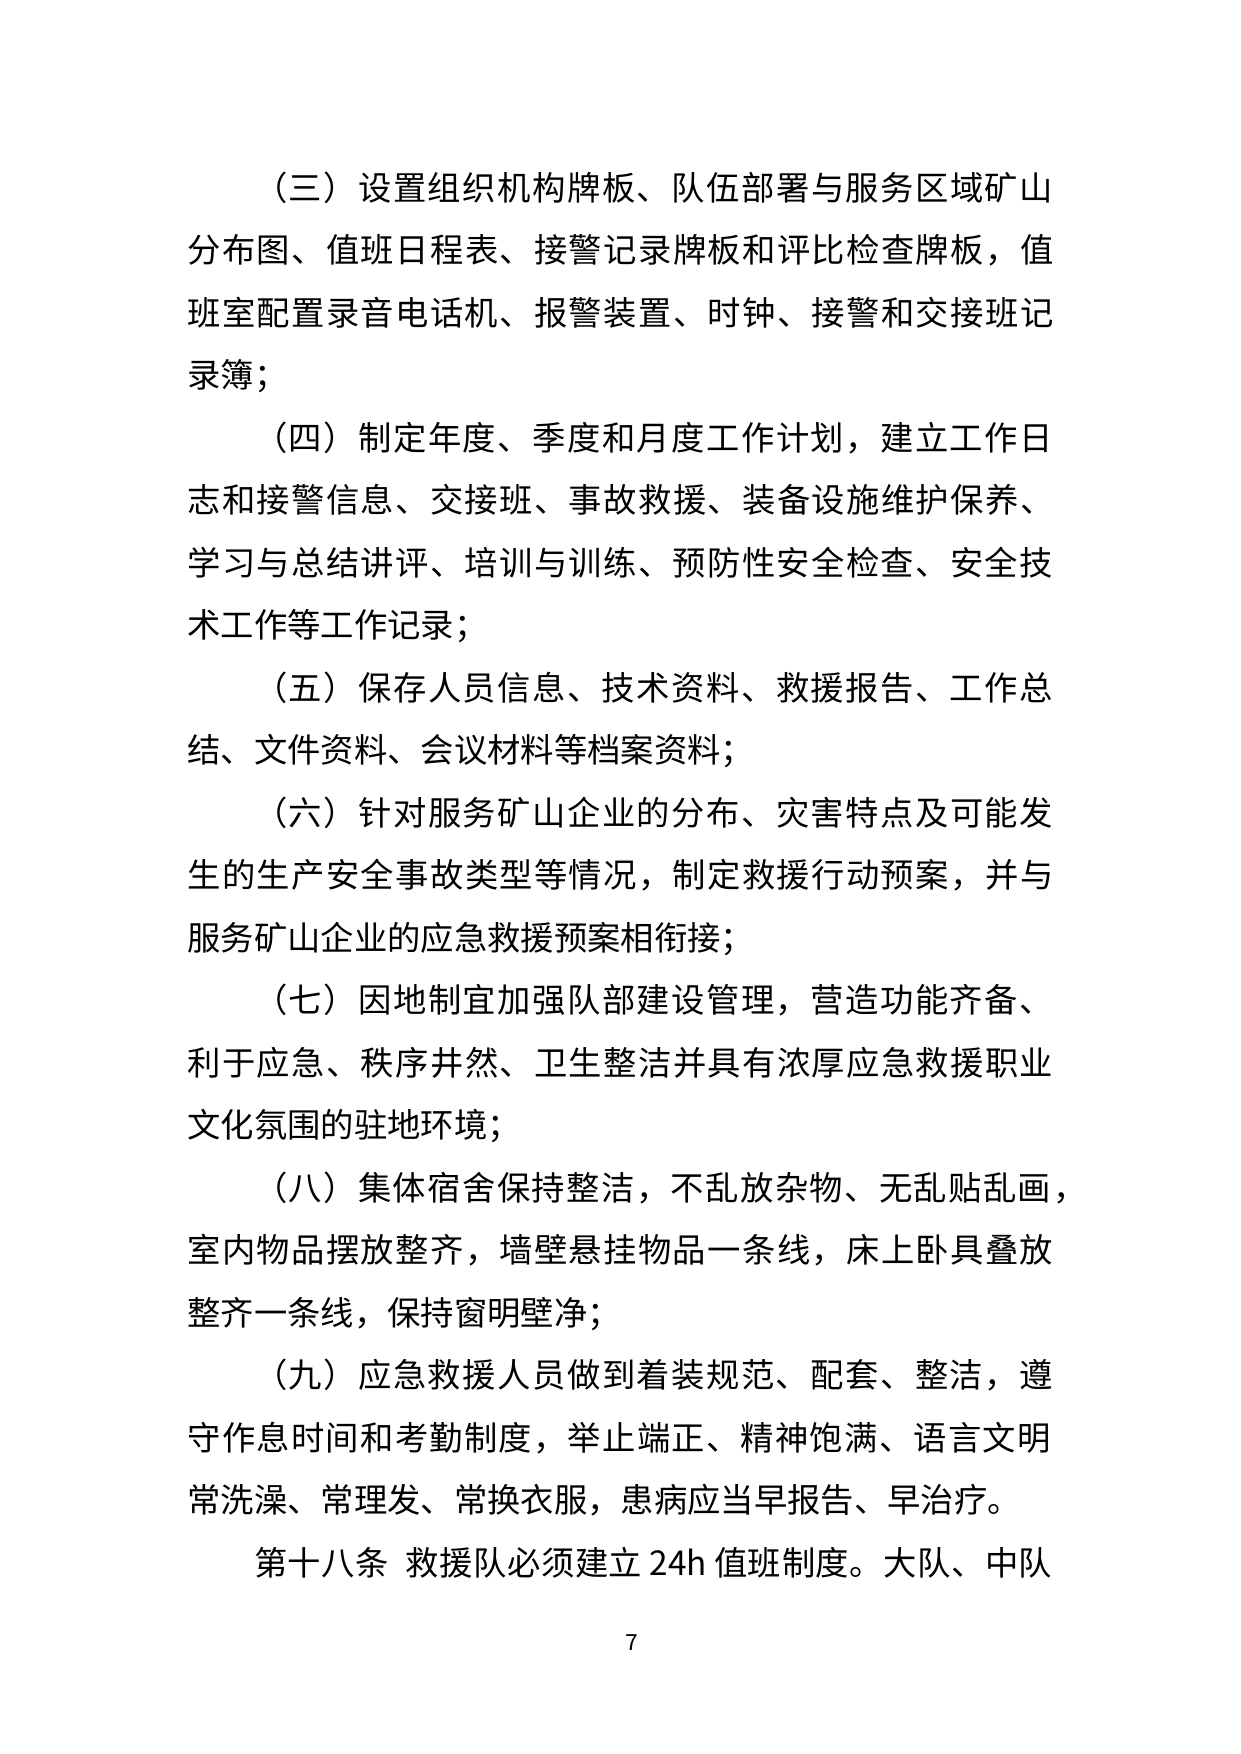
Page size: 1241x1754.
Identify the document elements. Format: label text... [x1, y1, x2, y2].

text （八）集体宿舍保持整洁，不乱放杂物、无乱贴乱画，室内物品摆放整齐，墙壁悬挂物品一条线，床上卧具叠放整齐一条线，保持窗明壁净； [187, 1150, 1053, 1337]
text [187, 1525, 1053, 1587]
text （六）针对服务矿山企业的分布、灾害特点及可能发生的生产安全事故类型等情况，制定救援行动预案，并与服务矿山企业的应急救援预案相衔接； [187, 775, 1053, 962]
text （九）应急救援人员做到着装规范、配套、整洁，遵守作息时间和考勤制度，举止端正、精神饱满、语言文明，常洗澡、常理发、常换衣服，患病应当早报告、早治疗。 [187, 1337, 1053, 1525]
text （七）因地制宜加强队部建设管理，营造功能齐备、利于应急、秩序井然、卫生整洁并具有浓厚应急救援职业文化氛围的驻地环境； [187, 962, 1053, 1150]
text （五）保存人员信息、技术资料、救援报告、工作总结、文件资料、会议材料等档案资料； [187, 650, 1053, 775]
text （三）设置组织机构牌板、队伍部署与服务区域矿山分布图、值班日程表、接警记录牌板和评比检查牌板，值班室配置录音电话机、报警装置、时钟、接警和交接班记录簿； [187, 150, 1053, 400]
text （四）制定年度、季度和月度工作计划，建立工作日志和接警信息、交接班、事故救援、装备设施维护保养、学习与总结讲评、培训与训练、预防性安全检查、安全技术工作等工作记录； [187, 400, 1053, 650]
